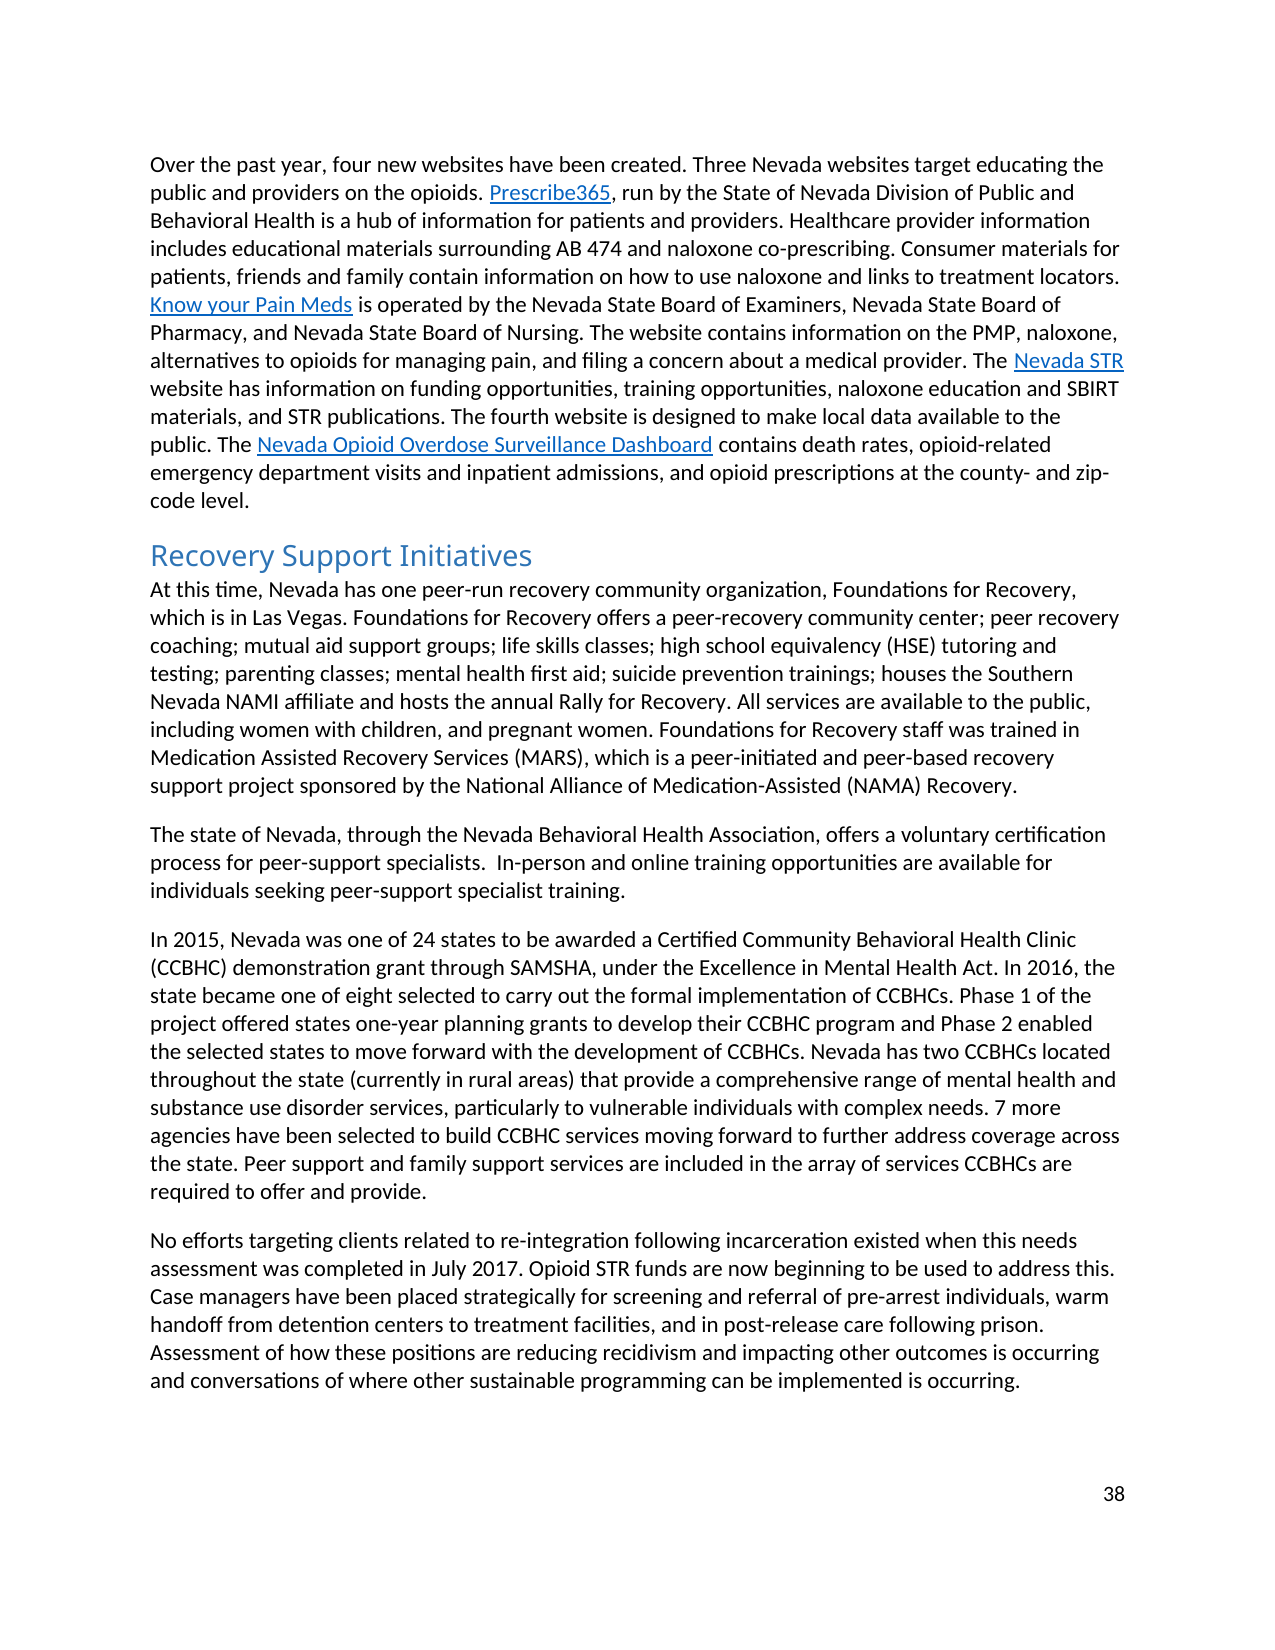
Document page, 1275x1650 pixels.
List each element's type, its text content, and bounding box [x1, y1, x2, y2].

text The state of Nevada, through the Nevada Behavioral Health Association, offers a voluntary certification process for peer-support specialists. In-person and online training opportunities are available for individuals seeking peer-support specialist training. [150, 820, 1125, 904]
text In 2015, Nevada was one of 24 states to be awarded a Certified Community Behavioral Health Clinic (CCBHC) demonstration grant through SAMSHA, under the Excellence in Mental Health Act. In 2016, the state became one of eight selected to carry out the formal implementation of CCBHCs. Phase 1 of the project offered states one-year planning grants to develop their CCBHC program and Phase 2 enabled the selected states to move forward with the development of CCBHCs. Nevada has two CCBHCs located throughout the state (currently in rural areas) that provide a comprehensive range of mental health and substance use disorder services, particularly to vulnerable individuals with complex needs. 7 more agencies have been selected to build CCBHC services moving forward to further address coverage across the state. Peer support and family support services are included in the array of services CCBHCs are required to offer and provide. [150, 925, 1125, 1205]
text At this time, Nevada has one peer-run recovery community organization, Foundations for Recovery, which is in Las Vegas. Foundations for Recovery offers a peer-recovery community center; peer recovery coaching; mutual aid support groups; life skills classes; high school equivalency (HSE) tutoring and testing; parenting classes; mental health first aid; suicide prevention trainings; houses the Southern Nevada NAMI affiliate and hosts the annual Rally for Recovery. All services are available to the public, including women with children, and pregnant women. Foundations for Recovery staff was trained in Medication Assisted Recovery Services (MARS), which is a peer-initiated and peer-based recovery support project sponsored by the National Alliance of Medication-Assisted (NAMA) Recovery. [150, 575, 1125, 799]
subtitle Recovery Support Initiatives [150, 535, 1125, 575]
text No efforts targeting clients related to re-integration following incarceration existed when this needs assessment was completed in July 2017. Opioid STR funds are now beginning to be used to address this. Case managers have been placed strategically for screening and referral of pre-arrest individuals, warm handoff from detention centers to treatment facilities, and in post-release care following prison. Assessment of how these positions are reducing recidivism and impacting other outcomes is occurring and conversations of where other sustainable programming can be implemented is occurring. [150, 1226, 1125, 1394]
text Over the past year, four new websites have been created. Three Nevada websites target educating the public and providers on the opioids. Prescribe365, run by the State of Nevada Division of Public and Behavioral Health is a hub of information for patients and providers. Healthcare provider information includes educational materials surrounding AB 474 and naloxone co-prescribing. Consumer materials for patients, friends and family contain information on how to use naloxone and links to treatment locators. Know your Pain Meds is operated by the Nevada State Board of Examiners, Nevada State Board of Pharmacy, and Nevada State Board of Nursing. The website contains information on the PMP, naloxone, alternatives to opioids for managing pain, and filing a concern about a medical provider. The Nevada STR website has information on funding opportunities, training opportunities, naloxone education and SBIRT materials, and STR publications. The fourth website is designed to make local data available to the public. The Nevada Opioid Overdose Surveillance Dashboard contains death rates, opioid-related emergency department visits and inpatient admissions, and opioid prescriptions at the county- and zip-code level. [150, 150, 1125, 514]
